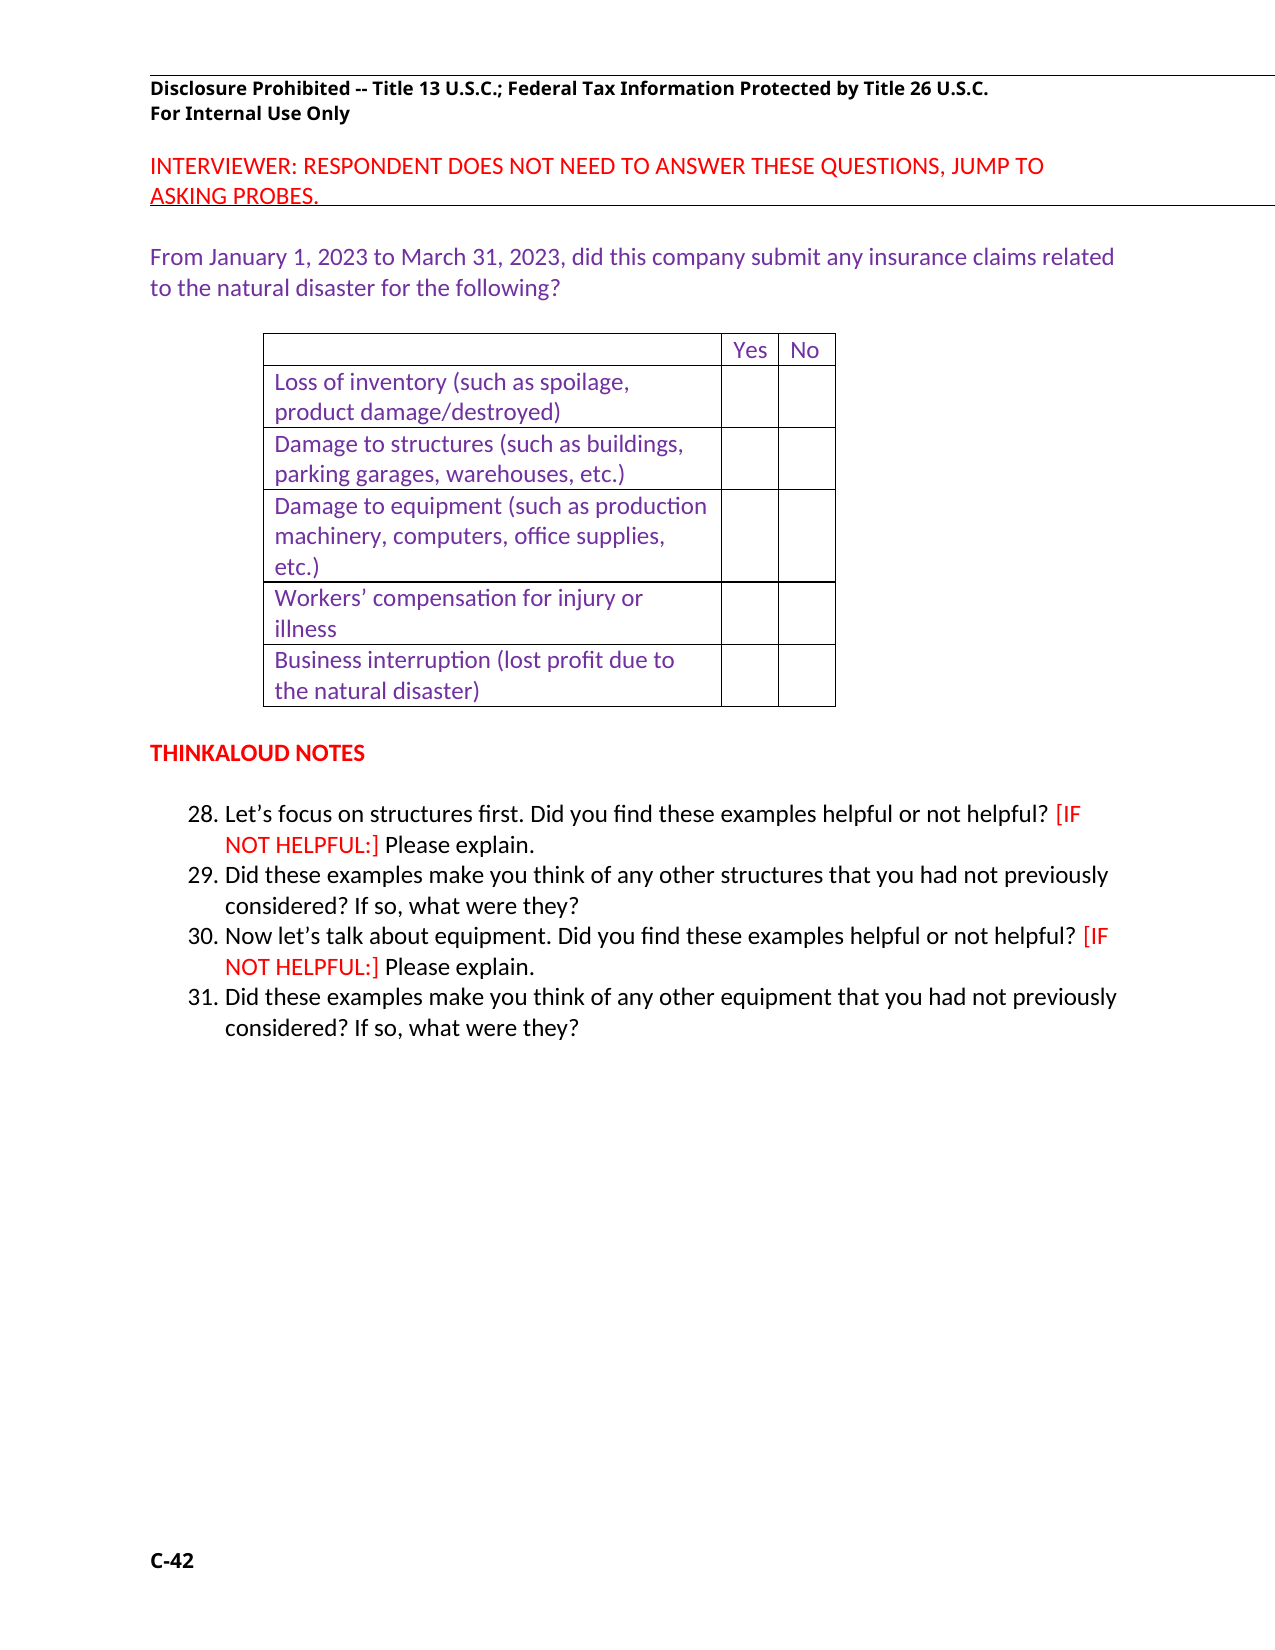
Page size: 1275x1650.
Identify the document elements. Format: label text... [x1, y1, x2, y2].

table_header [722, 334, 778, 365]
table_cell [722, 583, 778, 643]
list Did these examples make you think of any other equipment that you had not previously considered? If so, what were they? [187, 981, 1125, 1042]
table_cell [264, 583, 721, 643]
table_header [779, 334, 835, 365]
list Now let’s talk about equipment. Did you find these examples helpful or not helpful? [IF NOT HELPFUL:] Please explain. [187, 920, 1125, 981]
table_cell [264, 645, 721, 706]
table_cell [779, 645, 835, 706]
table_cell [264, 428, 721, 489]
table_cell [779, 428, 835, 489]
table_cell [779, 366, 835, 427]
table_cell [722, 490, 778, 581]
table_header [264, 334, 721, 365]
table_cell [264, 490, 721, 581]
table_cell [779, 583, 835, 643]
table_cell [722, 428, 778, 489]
text From January 1, 2023 to March 31, 2023, did this company submit any insurance claims related to the natural disaster for the following? [150, 242, 1125, 303]
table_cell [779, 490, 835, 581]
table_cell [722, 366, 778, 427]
text THINKALOUD NOTES [150, 737, 1125, 768]
list Did these examples make you think of any other structures that you had not previously considered? If so, what were they? [187, 859, 1125, 920]
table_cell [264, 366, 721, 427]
list Let’s focus on structures first. Did you find these examples helpful or not helpful? [IF NOT HELPFUL:] Please explain. [187, 798, 1125, 859]
text INTERVIEWER: RESPONDENT DOES NOT NEED TO ANSWER THESE QUESTIONS, JUMP TO ASKING PROBES. [150, 150, 1125, 211]
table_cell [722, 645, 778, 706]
